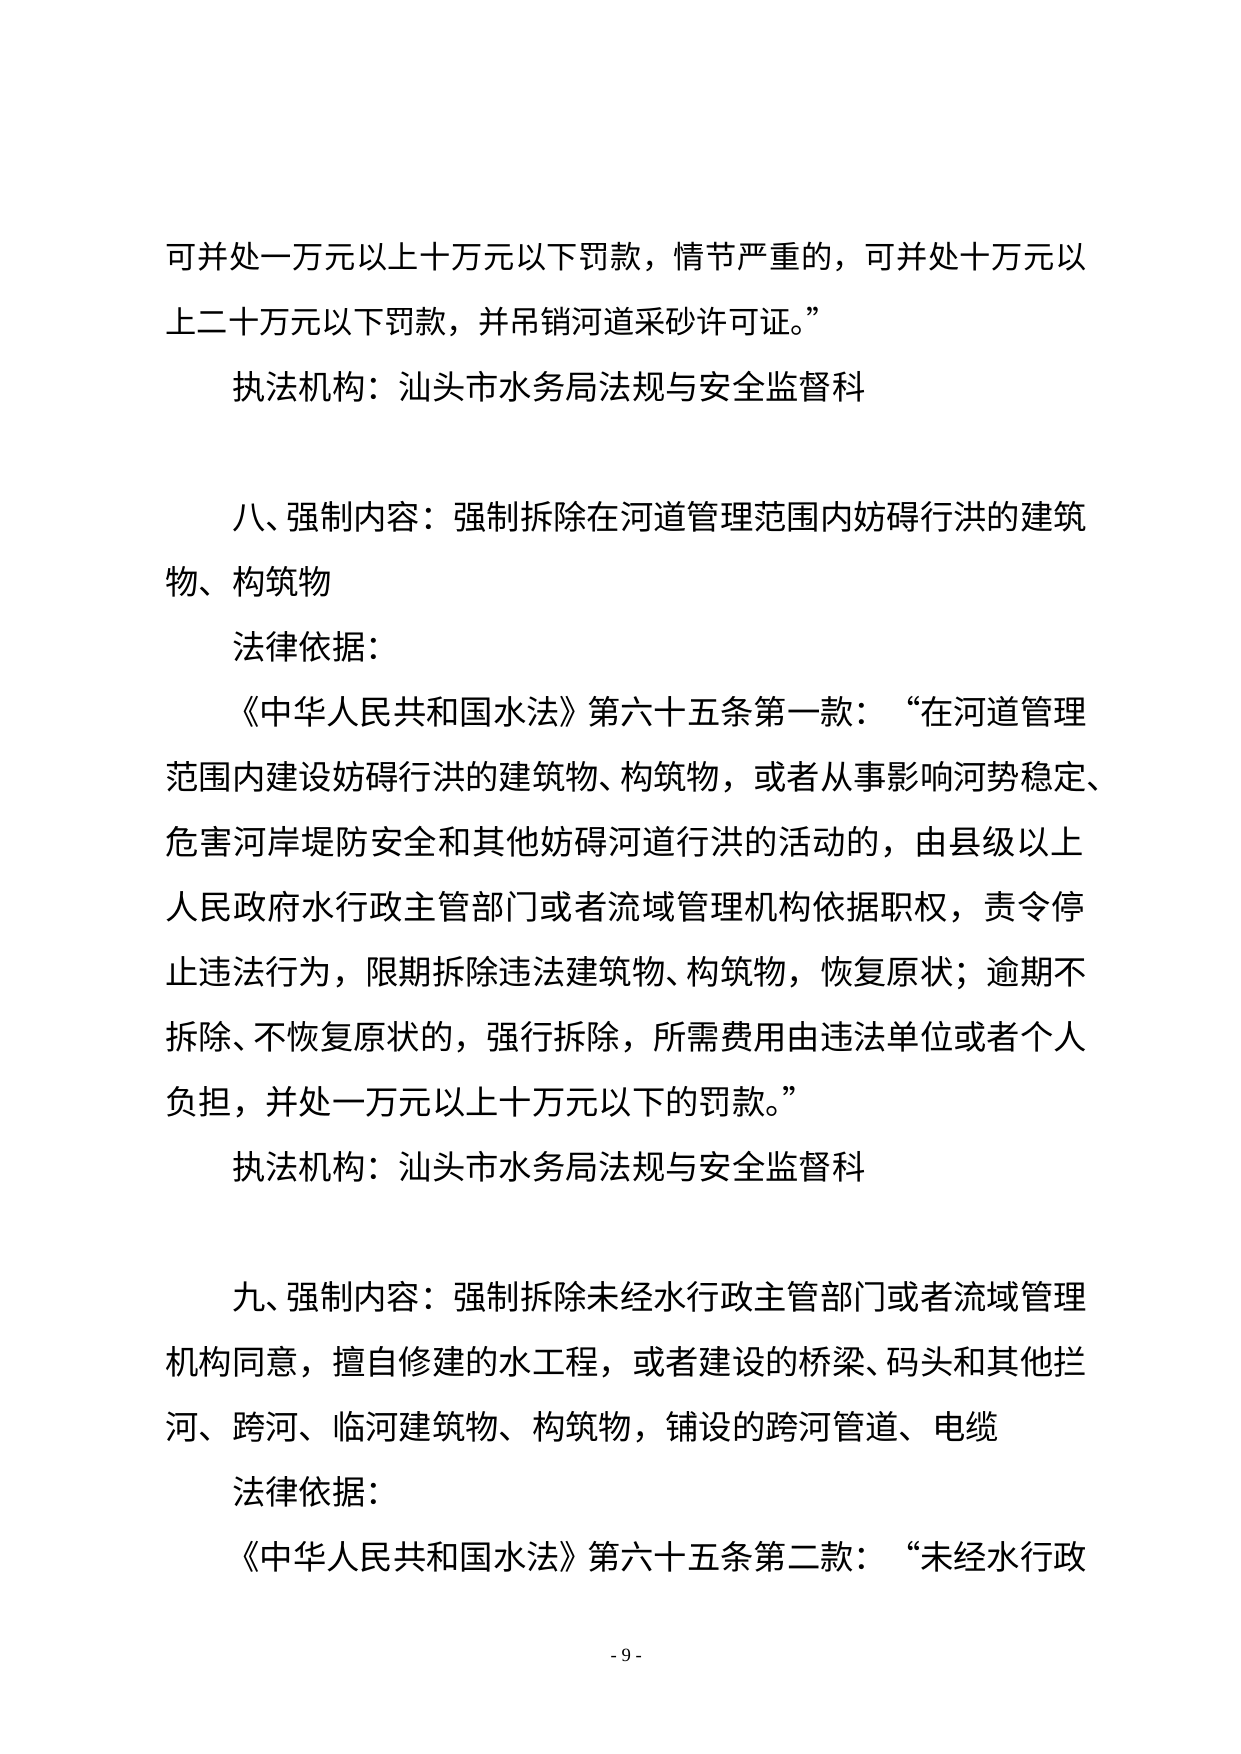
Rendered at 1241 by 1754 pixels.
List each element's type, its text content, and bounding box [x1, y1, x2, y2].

text 八、强制内容：强制拆除在河道管理范围内妨碍行洪的建筑物、构筑物 [165, 613, 1087, 743]
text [165, 223, 1087, 483]
text 执法机构：汕头市水务局法规与安全监督科 [165, 483, 1087, 548]
text 执法机构：汕头市水务局法规与安全监督科 [165, 1263, 1087, 1328]
text 《中华人民共和国水法》第六十五条第一款：“在河道管理范围内建设妨碍行洪的建筑物、构筑物，或者从事影响河势稳定、危害河岸堤防安全和其他妨碍河道行洪的活动的，由县级以上人民政府水行政主管部门或者流域管理机构依据职权，责令停止违法行为，限期拆除违法建筑物、构筑物，恢复原状；逾期不拆除、不恢复原状的，强行拆除，所需费用由违法单位或者个人负担，并处一万元以上十万元以下的罚款。” [165, 808, 1087, 1263]
text 九、强制内容：强制拆除未经水行政主管部门或者流域管理机构同意，擅自修建的水工程，或者建设的桥梁、码头和其他拦河、跨河、临河建筑物、构筑物，铺设的跨河管道、电缆 [165, 1393, 1087, 1588]
text 法律依据： [165, 743, 1087, 808]
